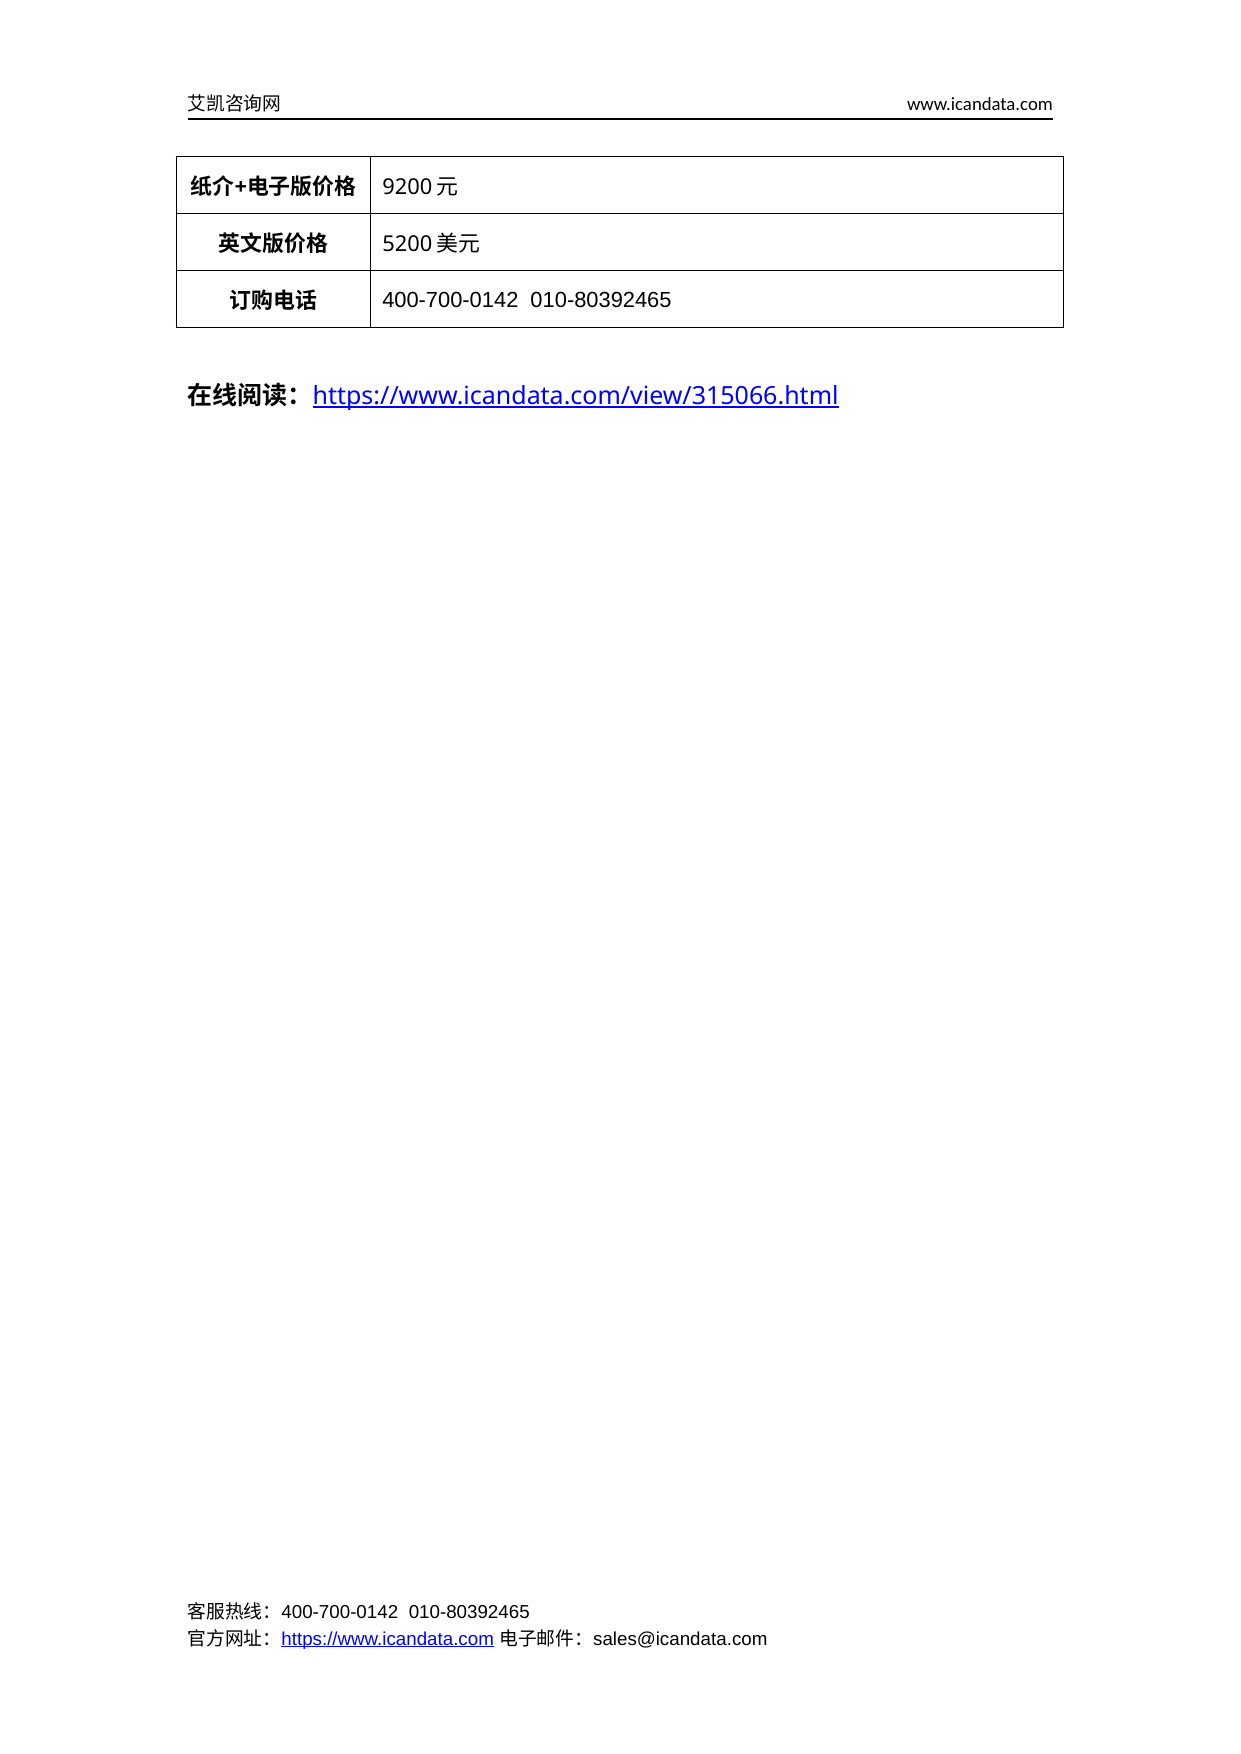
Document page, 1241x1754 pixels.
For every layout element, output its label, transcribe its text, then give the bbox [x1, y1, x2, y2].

table_cell 9200元 [371, 157, 1063, 213]
table_cell 5200美元 [371, 214, 1063, 270]
table_cell 400-700-0142 010-80392465 [371, 271, 1063, 327]
table_cell 纸介+电子版价格 [177, 157, 370, 213]
text 在线阅读：https://www.icandata.com/view/315066.html [187, 361, 1053, 426]
table_cell 订购电话 [177, 271, 370, 327]
table_cell 英文版价格 [177, 214, 370, 270]
